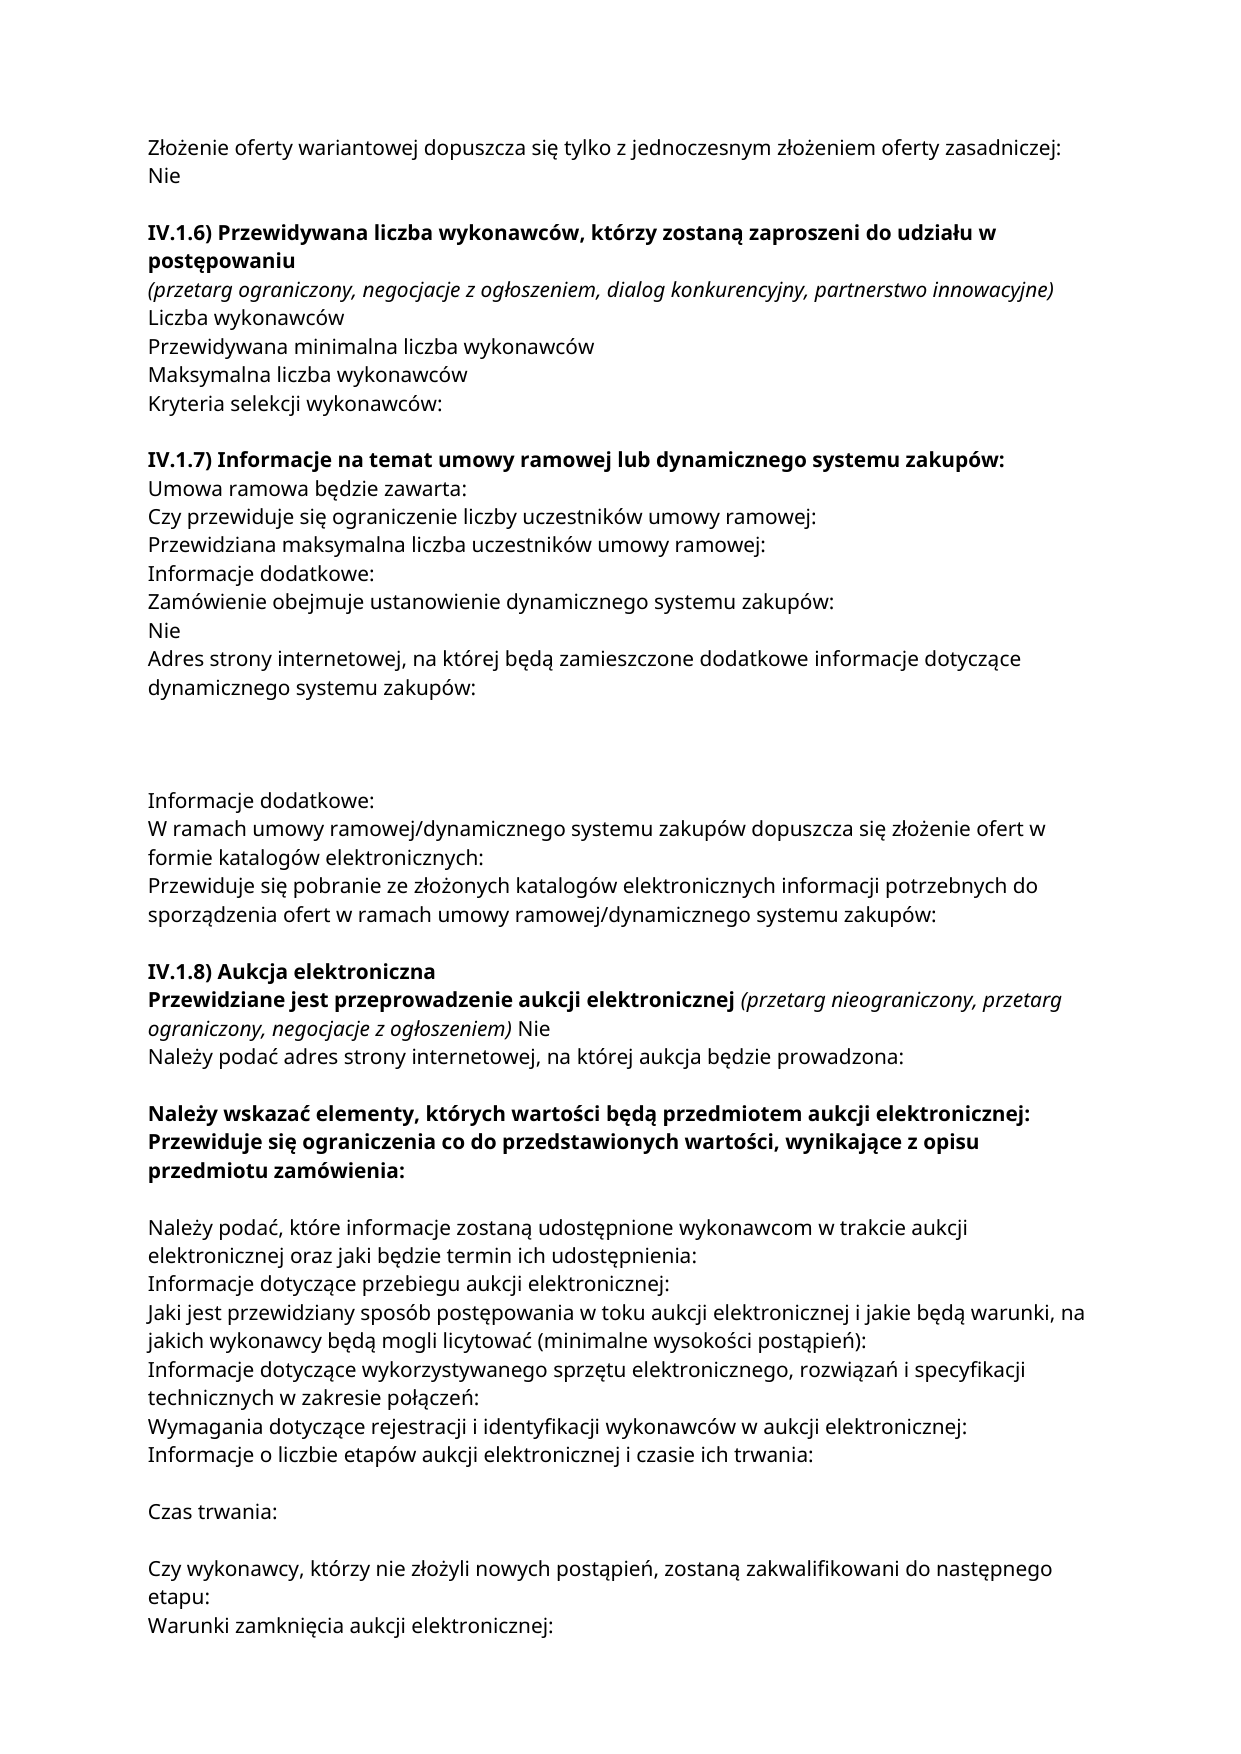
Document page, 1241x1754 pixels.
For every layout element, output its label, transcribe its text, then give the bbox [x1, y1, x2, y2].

text Umowa ramowa będzie zawarta: Czy przewiduje się ograniczenie liczby uczestników umowy ramowej: Przewidziana maksymalna liczba uczestników umowy ramowej: Informacje dodatkowe: Zamówienie obejmuje ustanowienie dynamicznego systemu zakupów: Nie Adres strony internetowej, na której będą zamieszczone dodatkowe informacje dotyczące dynamicznego systemu zakupów: [148, 474, 1093, 729]
text IV.1.6) Przewidywana liczba wykonawców, którzy zostaną zaproszeni do udziału w postępowaniu (przetarg ograniczony, negocjacje z ogłoszeniem, dialog konkurencyjny, partnerstwo innowacyjne) [148, 190, 1093, 303]
text Liczba wykonawców Przewidywana minimalna liczba wykonawców Maksymalna liczba wykonawców Kryteria selekcji wykonawców: [148, 303, 1093, 445]
text Informacje dodatkowe: W ramach umowy ramowej/dynamicznego systemu zakupów dopuszcza się złożenie ofert w formie katalogów elektronicznych: Przewiduje się pobranie ze złożonych katalogów elektronicznych informacji potrzebnych do sporządzenia ofert w ramach umowy ramowej/dynamicznego systemu zakupów: IV.1.8) Aukcja elektroniczna Przewidziane jest przeprowadzenie aukcji elektronicznej (przetarg nieograniczony, przetarg ograniczony, negocjacje z ogłoszeniem) Nie Należy podać adres strony internetowej, na której aukcja będzie prowadzona: Należy wskazać elementy, których wartości będą przedmiotem aukcji elektronicznej: Przewiduje się ograniczenia co do przedstawionych wartości, wynikające z opisu przedmiotu zamówienia: Należy podać, które informacje zostaną udostępnione wykonawcom w trakcie aukcji elektronicznej oraz jaki będzie termin ich udostępnienia: Informacje dotyczące przebiegu aukcji elektronicznej: Jaki jest przewidziany sposób postępowania w toku aukcji elektronicznej i jakie będą warunki, na jakich wykonawcy będą mogli licytować (minimalne wysokości postąpień): Informacje dotyczące wykorzystywanego sprzętu elektronicznego, rozwiązań i specyfikacji technicznych w zakresie połączeń: Wymagania dotyczące rejestracji i identyfikacji wykonawców w aukcji elektronicznej: Informacje o liczbie etapów aukcji elektronicznej i czasie ich trwania: [148, 758, 1093, 1469]
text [148, 133, 1093, 190]
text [148, 1469, 1093, 1668]
text IV.1.7) Informacje na temat umowy ramowej lub dynamicznego systemu zakupów: [148, 445, 1093, 474]
